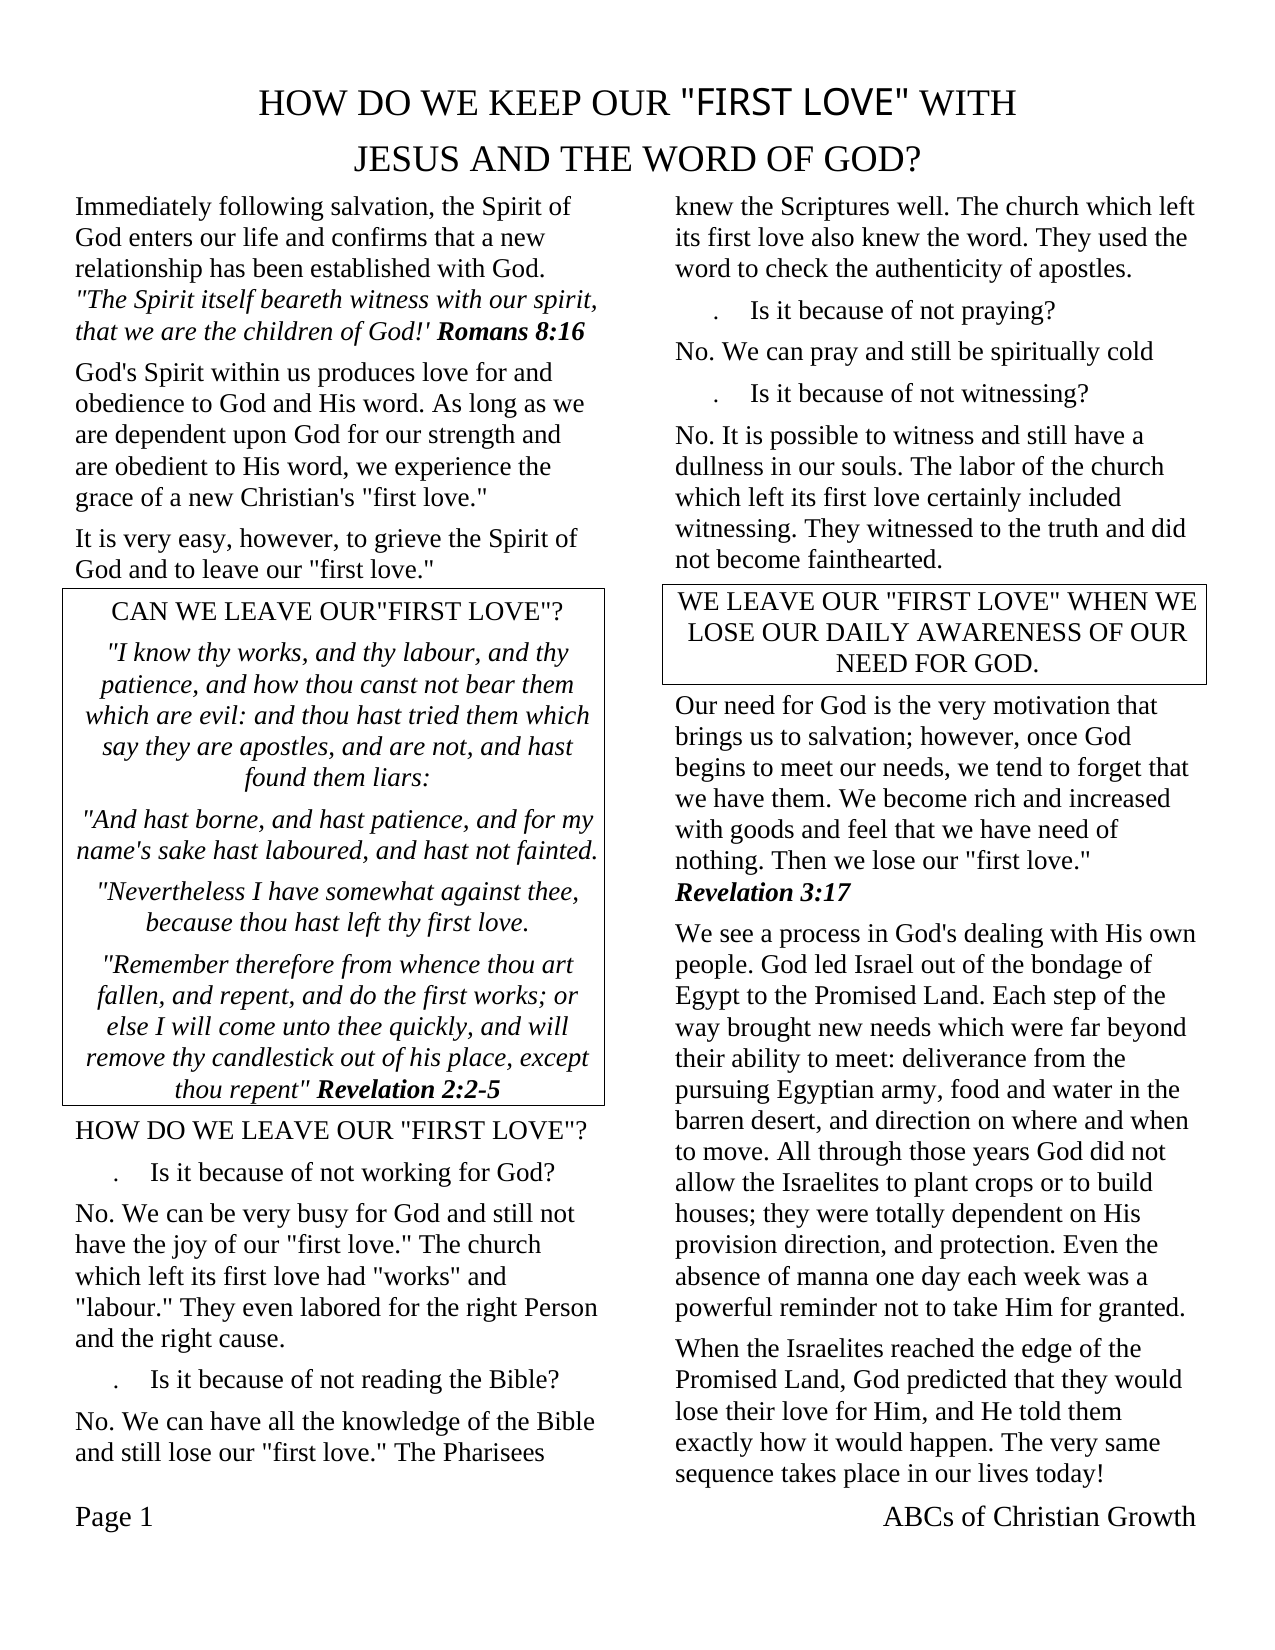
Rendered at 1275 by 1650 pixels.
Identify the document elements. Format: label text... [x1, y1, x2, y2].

text "And hast borne, and hast patience, and for my name's sake hast laboured, and hast not fainted. [75, 803, 600, 865]
text No. We can have all the knowledge of the Bible and still lose our "first love." The Pharisees knew the Scriptures well. The church which left its first love also knew the word. They used the word to check the authenticity of apostles. [675, 190, 1200, 283]
text "Nevertheless I have somewhat against thee, because thou hast left thy first love. [75, 875, 600, 938]
text When the Israelites reached the edge of the Promised Land, God predicted that they would lose their love for Him, and He told them exactly how it would happen. The very same sequence takes place in our lives today! [675, 1332, 1200, 1488]
text HOW DO WE KEEP OUR "FIRST LOVE" WITH [75, 75, 1200, 126]
list Is it because of not praying? [712, 294, 1200, 325]
list Is it because of not witnessing? [712, 377, 1200, 408]
text No. We can pray and still be spiritually cold [675, 336, 1200, 367]
text God's Spirit within us produces love for and obedience to God and His word. As long as we are dependent upon God for our strength and are obedient to His word, we experience the grace of a new Christian's "first love." [75, 356, 600, 512]
text No. We can be very busy for God and still not have the joy of our "first love." The church which left its first love had "works" and "labour." They even labored for the right Person and the right cause. [75, 1197, 600, 1353]
text CAN WE LEAVE OUR"FIRST LOVE"? [75, 595, 600, 626]
text "Remember therefore from whence thou art fallen, and repent, and do the first works; or else I will come unto thee quickly, and will remove thy candlestick out of his place, except thou repent" Revelation 2:2-5 [75, 948, 600, 1104]
list Is it because of not reading the Bible? [112, 1364, 600, 1395]
text "I know thy works, and thy labour, and thy patience, and how thou canst not bear them which are evil: and thou hast tried them which say they are apostles, and are not, and hast found them liars: [75, 637, 600, 792]
text JESUS AND THE WORD OF GOD? [75, 136, 1200, 179]
text We see a process in God's dealing with His own people. God led Israel out of the bondage of Egypt to the Promised Land. Each step of the way brought new needs which were far beyond their ability to meet: deliverance from the pursuing Egyptian army, food and water in the barren desert, and direction on where and when to move. All through those years God did not allow the Israelites to plant crops or to build houses; they were totally dependent on His provision direction, and protection. Even the absence of manna one day each week was a powerful reminder not to take Him for granted. [675, 917, 1200, 1322]
text Immediately following salvation, the Spirit of God enters our life and confirms that a new relationship has been established with God. "The Spirit itself beareth witness with our spirit, that we are the children of God!' Romans 8:16 [75, 190, 600, 346]
text Page 1 ABCs of Christian Growth [75, 1499, 1200, 1532]
text Our need for God is the very motivation that brings us to salvation; however, once God begins to meet our needs, we tend to forget that we have them. We become rich and increased with goods and feel that we have need of nothing. Then we lose our "first love." Revelation 3:17 [675, 689, 1200, 907]
text HOW DO WE LEAVE OUR "FIRST LOVE"? [75, 1114, 600, 1145]
text WE LEAVE OUR "FIRST LOVE" WHEN WE LOSE OUR DAILY AWARENESS OF OUR NEED FOR GOD. [675, 585, 1200, 678]
text No. It is possible to witness and still have a dullness in our souls. The labor of the church which left its first love certainly included witnessing. They witnessed to the truth and did not become fainthearted. [675, 419, 1200, 574]
list Is it because of not working for God? [112, 1156, 600, 1187]
text It is very easy, however, to grieve the Spirit of God and to leave our "first love." [75, 522, 600, 584]
text No. We can have all the knowledge of the Bible and still lose our "first love." The Pharisees knew the Scriptures well. The church which left its first love also knew the word. They used the word to check the authenticity of apostles. [75, 1405, 600, 1468]
